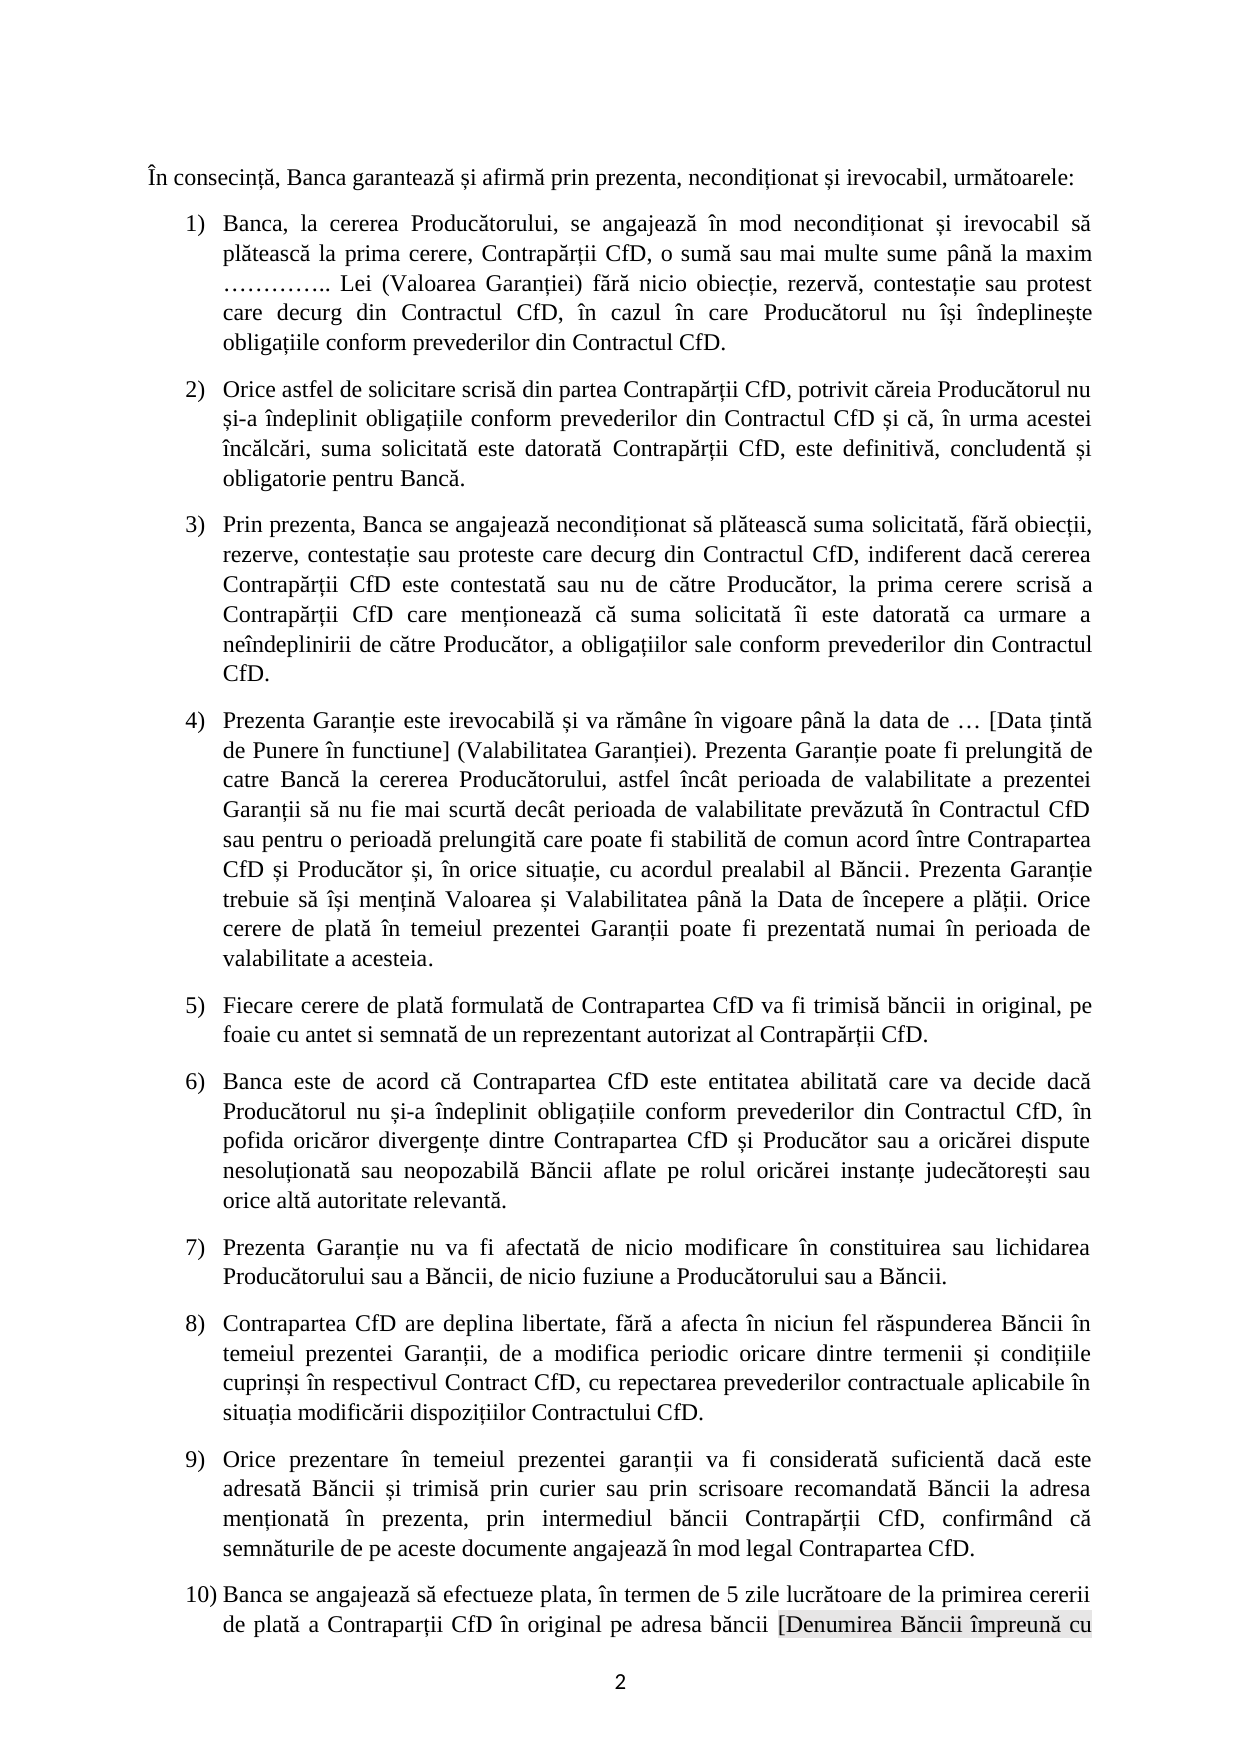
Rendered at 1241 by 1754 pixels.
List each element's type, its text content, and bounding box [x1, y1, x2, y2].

list Banca este de acord că Contrapartea CfD este entitatea abilitată care va decide dacă Producătorul nu și-a îndeplinit obligațiile conform prevederilor din Contractul CfD, în pofida oricăror divergențe dintre Contrapartea CfD și Producător sau a oricărei dispute nesoluționată sau neopozabilă Băncii aflate pe rolul oricărei instanțe judecătorești sau orice altă autoritate relevantă. [185, 1067, 1092, 1214]
list Orice astfel de solicitare scrisă din partea Contrapărții CfD, potrivit căreia Producătorul nu și-a îndeplinit obligațiile conform prevederilor din Contractul CfD și că, în urma acestei încălcări, suma solicitată este datorată Contrapărții CfD, este definitivă, concludentă și obligatorie pentru Bancă. [185, 374, 1092, 492]
list Prezenta Garanție este irevocabilă și va rămâne în vigoare până la data de … [Data țintă de Punere în functiune] (Valabilitatea Garanției). Prezenta Garanție poate fi prelungită de catre Bancă la cererea Producătorului, astfel încât perioada de valabilitate a prezentei Garanții să nu fie mai scurtă decât perioada de valabilitate prevăzută în Contractul CfD sau pentru o perioadă prelungită care poate fi stabilită de comun acord între Contrapartea CfD și Producător și, în orice situație, cu acordul prealabil al Băncii. Prezenta Garanție trebuie să își mențină Valoarea și Valabilitatea până la Data de începere a plății. Orice cerere de plată în temeiul prezentei Garanții poate fi prezentată numai în perioada de valabilitate a acesteia. [185, 706, 1092, 972]
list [185, 1580, 1092, 1638]
list Prezenta Garanție nu va fi afectată de nicio modificare în constituirea sau lichidarea Producătorului sau a Băncii, de nicio fuziune a Producătorului sau a Băncii. [185, 1232, 1092, 1290]
list Fiecare cerere de plată formulată de Contrapartea CfD va fi trimisă băncii in original, pe foaie cu antet si semnată de un reprezentant autorizat al Contrapărții CfD. [185, 991, 1092, 1048]
text În consecință, Banca garantează și afirmă prin prezenta, necondiționat și irevocabil, următoarele: [148, 162, 1092, 190]
list Banca, la cererea Producătorului, se angajează în mod necondiționat și irevocabil să plătească la prima cerere, Contrapărții CfD, o sumă sau mai multe sume până la maxim ………….. Lei (Valoarea Garanției) fără nicio obiecție, rezervă, contestație sau protest care decurg din Contractul CfD, în cazul în care Producătorul nu își îndeplinește obligațiile conform prevederilor din Contractul CfD. [185, 209, 1092, 356]
list Prin prezenta, Banca se angajează necondiționat să plătească suma solicitată, fără obiecții, rezerve, contestație sau proteste care decurg din Contractul CfD, indiferent dacă cererea Contrapărții CfD este contestată sau nu de către Producător, la prima cerere scrisă a Contrapărții CfD care menționează că suma solicitată îi este datorată ca urmare a neîndeplinirii de către Producător, a obligațiilor sale conform prevederilor din Contractul CfD. [185, 510, 1092, 687]
list Orice prezentare în temeiul prezentei garanții va fi considerată suficientă dacă este adresată Băncii și trimisă prin curier sau prin scrisoare recomandată Băncii la adresa menționată în prezenta, prin intermediul băncii Contrapărții CfD, confirmând că semnăturile de pe aceste documente angajează în mod legal Contrapartea CfD. [185, 1444, 1092, 1562]
list Contrapartea CfD are deplina libertate, fără a afecta în niciun fel răspunderea Băncii în temeiul prezentei Garanții, de a modifica periodic oricare dintre termenii și condițiile cuprinși în respectivul Contract CfD, cu repectarea prevederilor contractuale aplicabile în situația modificării dispozițiilor Contractului CfD. [185, 1309, 1092, 1426]
